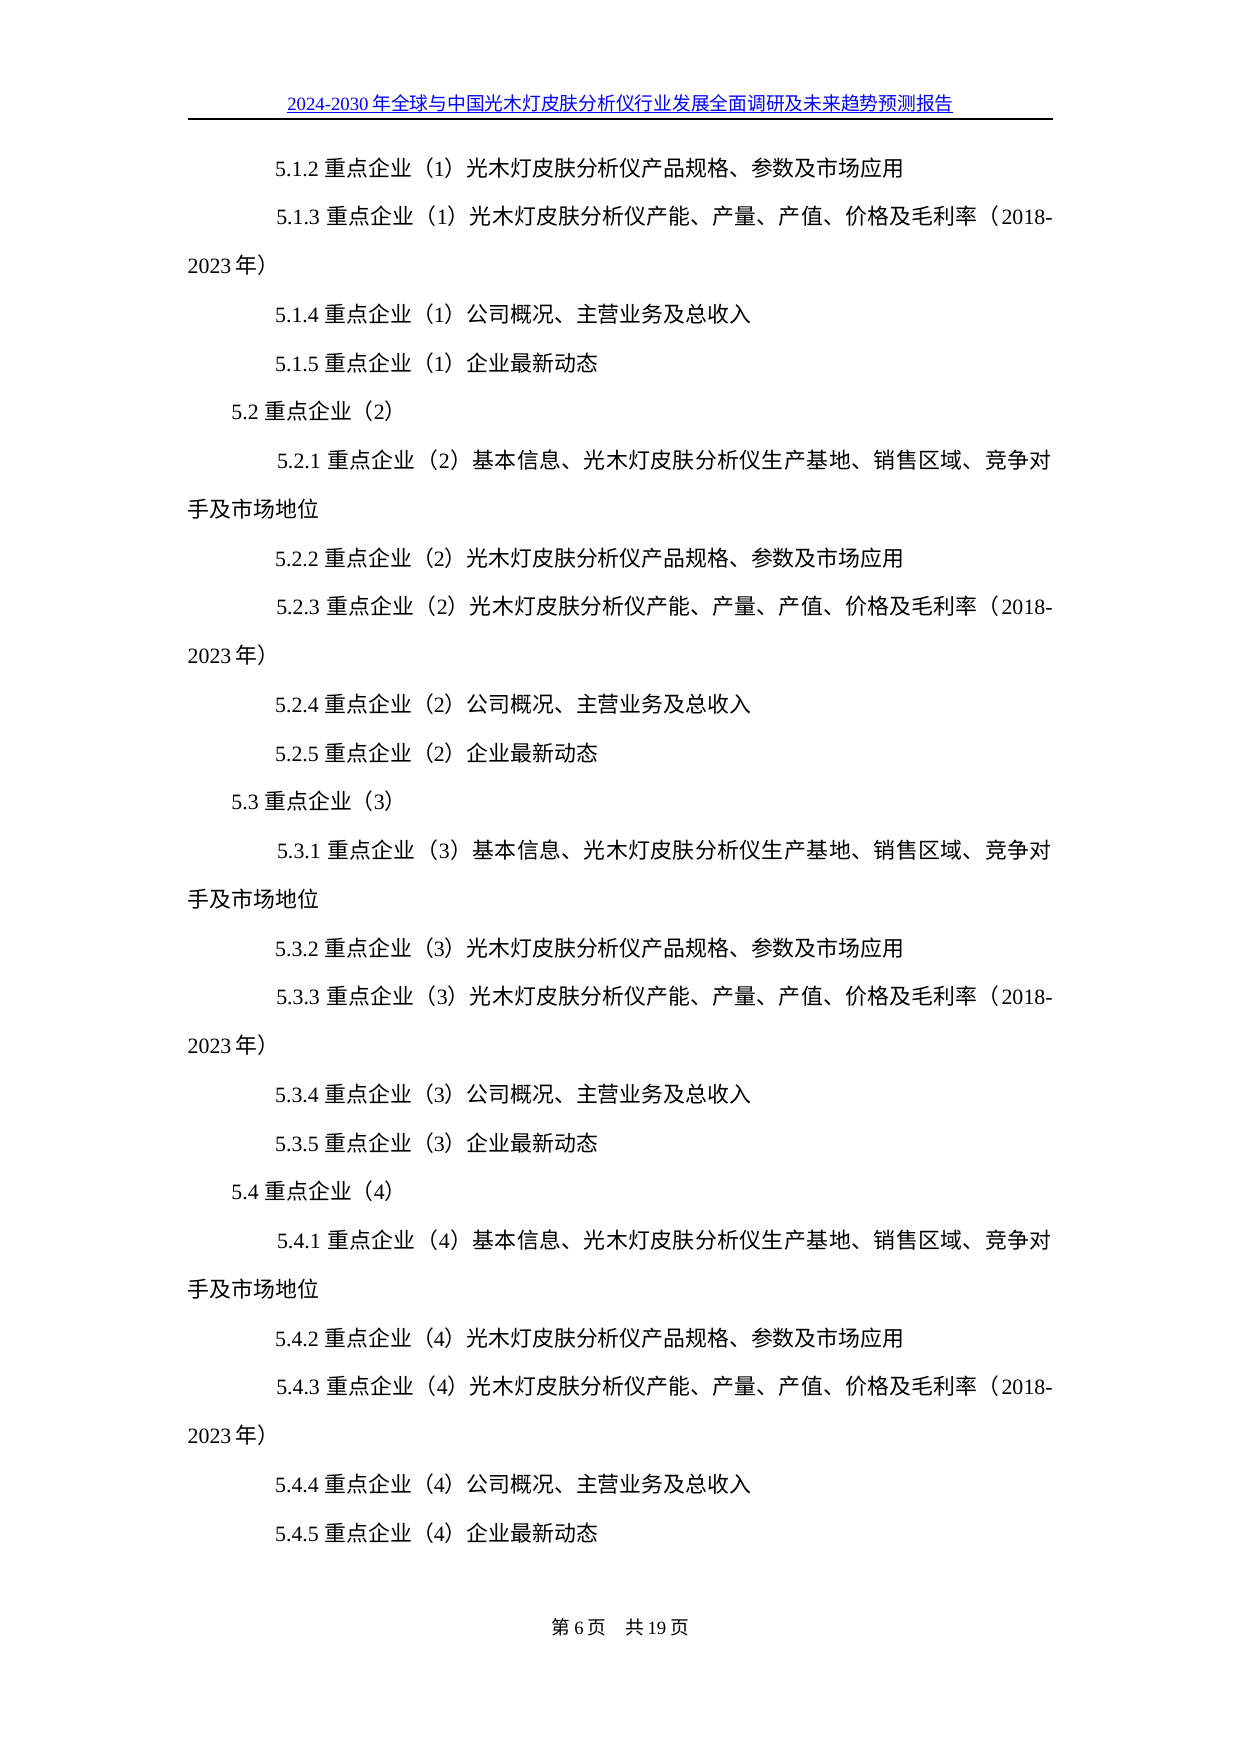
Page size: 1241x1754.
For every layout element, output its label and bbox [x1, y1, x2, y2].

text [187, 150, 1053, 1548]
